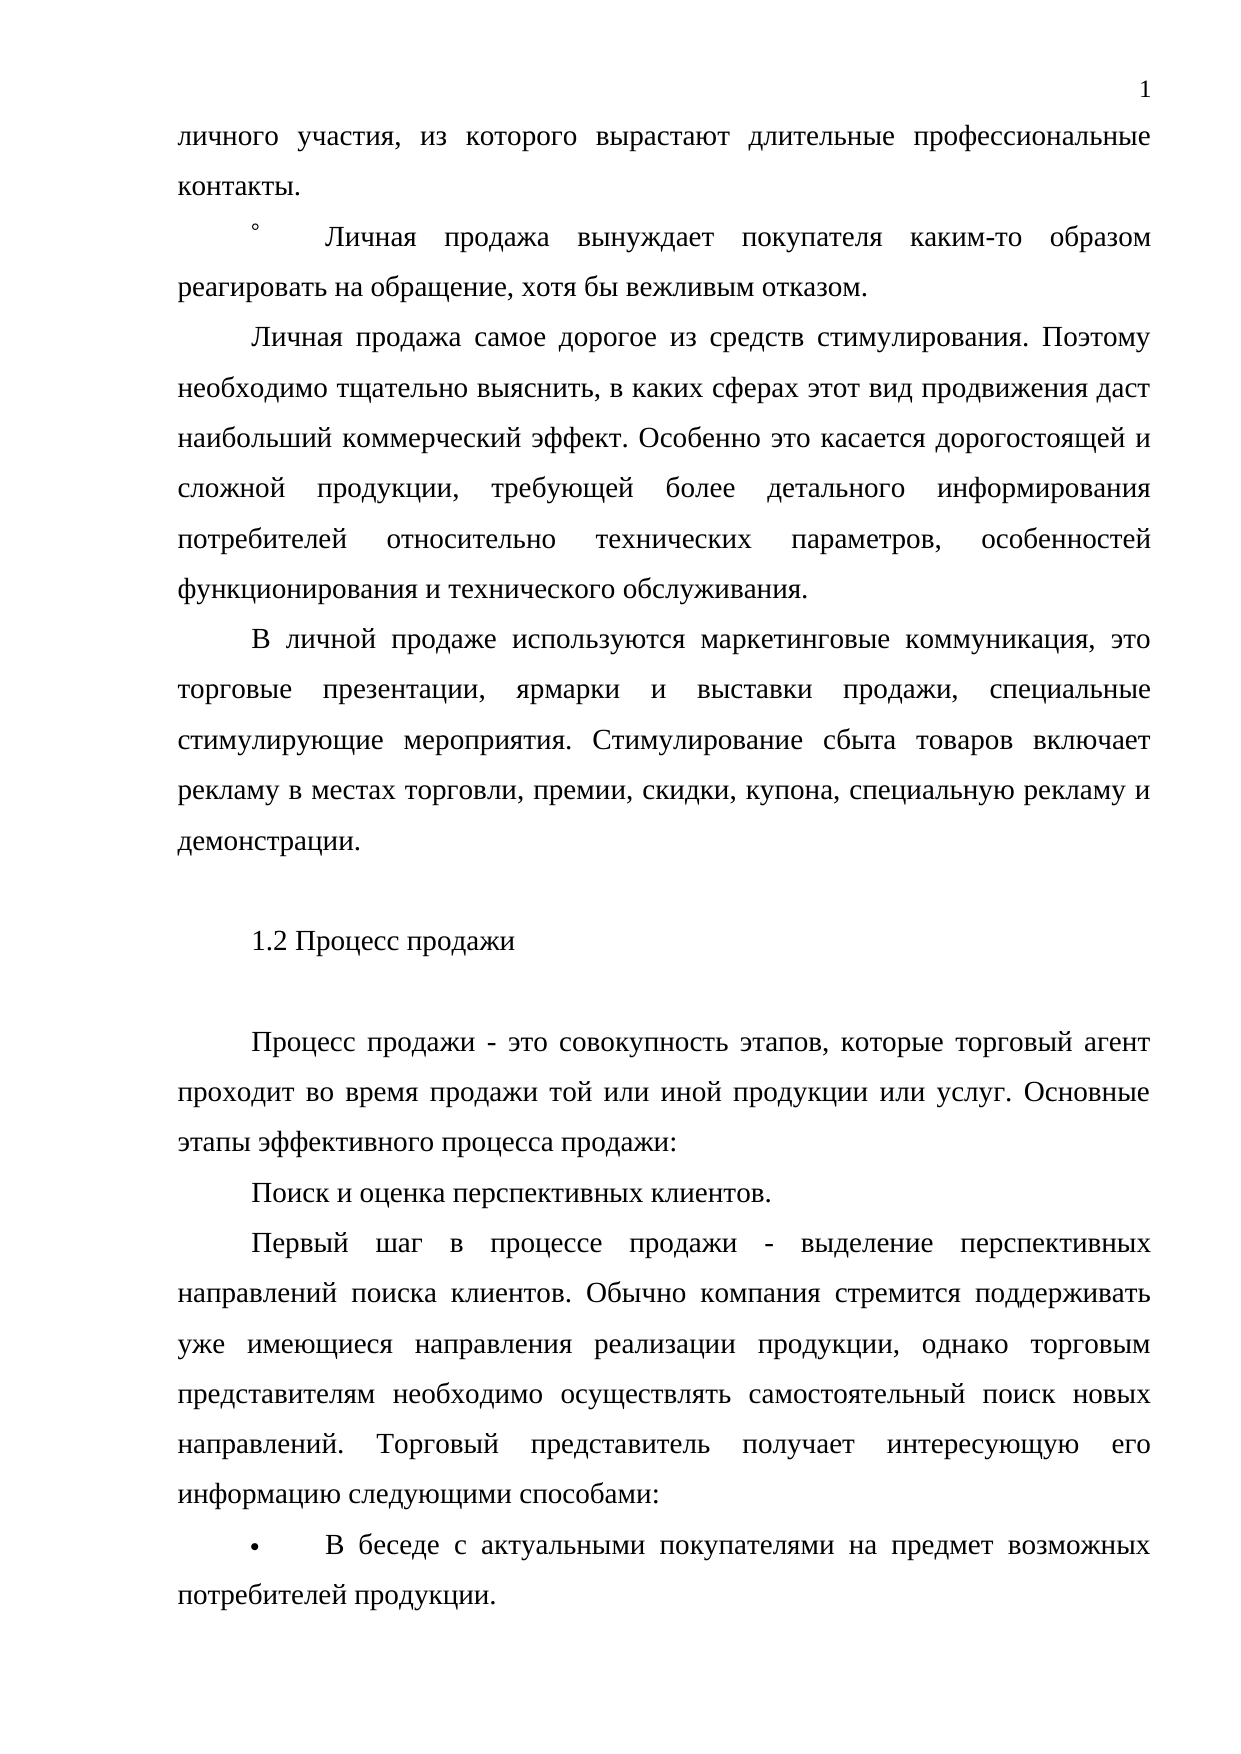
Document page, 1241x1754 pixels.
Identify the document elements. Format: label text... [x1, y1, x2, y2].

list Личная продажа вынуждает покупателя каким-то образом реагировать на обращение, хотя бы вежливым отказом. [177, 219, 1152, 303]
text 1.2 Процесс продажи [177, 923, 1152, 957]
text Личная продажа самое дорогое из средств стимулирования. Поэтому необходимо тщательно выяснить, в каких сферах этот вид продвижения даст наибольший коммерческий эффект. Особенно это касается дорогостоящей и сложной продукции, требующей более детального информирования потребителей относительно технических параметров, особенностей функционирования и технического обслуживания. [177, 319, 1152, 604]
text В личной продаже используются маркетинговые коммуникация, это торговые презентации, ярмарки и выставки продажи, специальные стимулирующие мероприятия. Стимулирование сбыта товаров включает рекламу в местах торговли, премии, скидки, купона, специальную рекламу и демонстрации. [177, 621, 1152, 856]
text Поиск и оценка перспективных клиентов. [177, 1175, 1152, 1208]
list В беседе с актуальными покупателями на предмет возможных потребителей продукции. [177, 1527, 1152, 1611]
text Процесс продажи - это совокупность этапов, которые торговый агент проходит во время продажи той или иной продукции или услуг. Основные этапы эффективного процесса продажи: [177, 1024, 1152, 1158]
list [177, 118, 1152, 202]
text Первый шаг в процессе продажи - выделение перспективных направлений поиска клиентов. Обычно компания стремится поддерживать уже имеющиеся направления реализации продукции, однако торговым представителям необходимо осуществлять самостоятельный поиск новых направлений. Торговый представитель получает интересующую его информацию следующими способами: [177, 1225, 1152, 1510]
